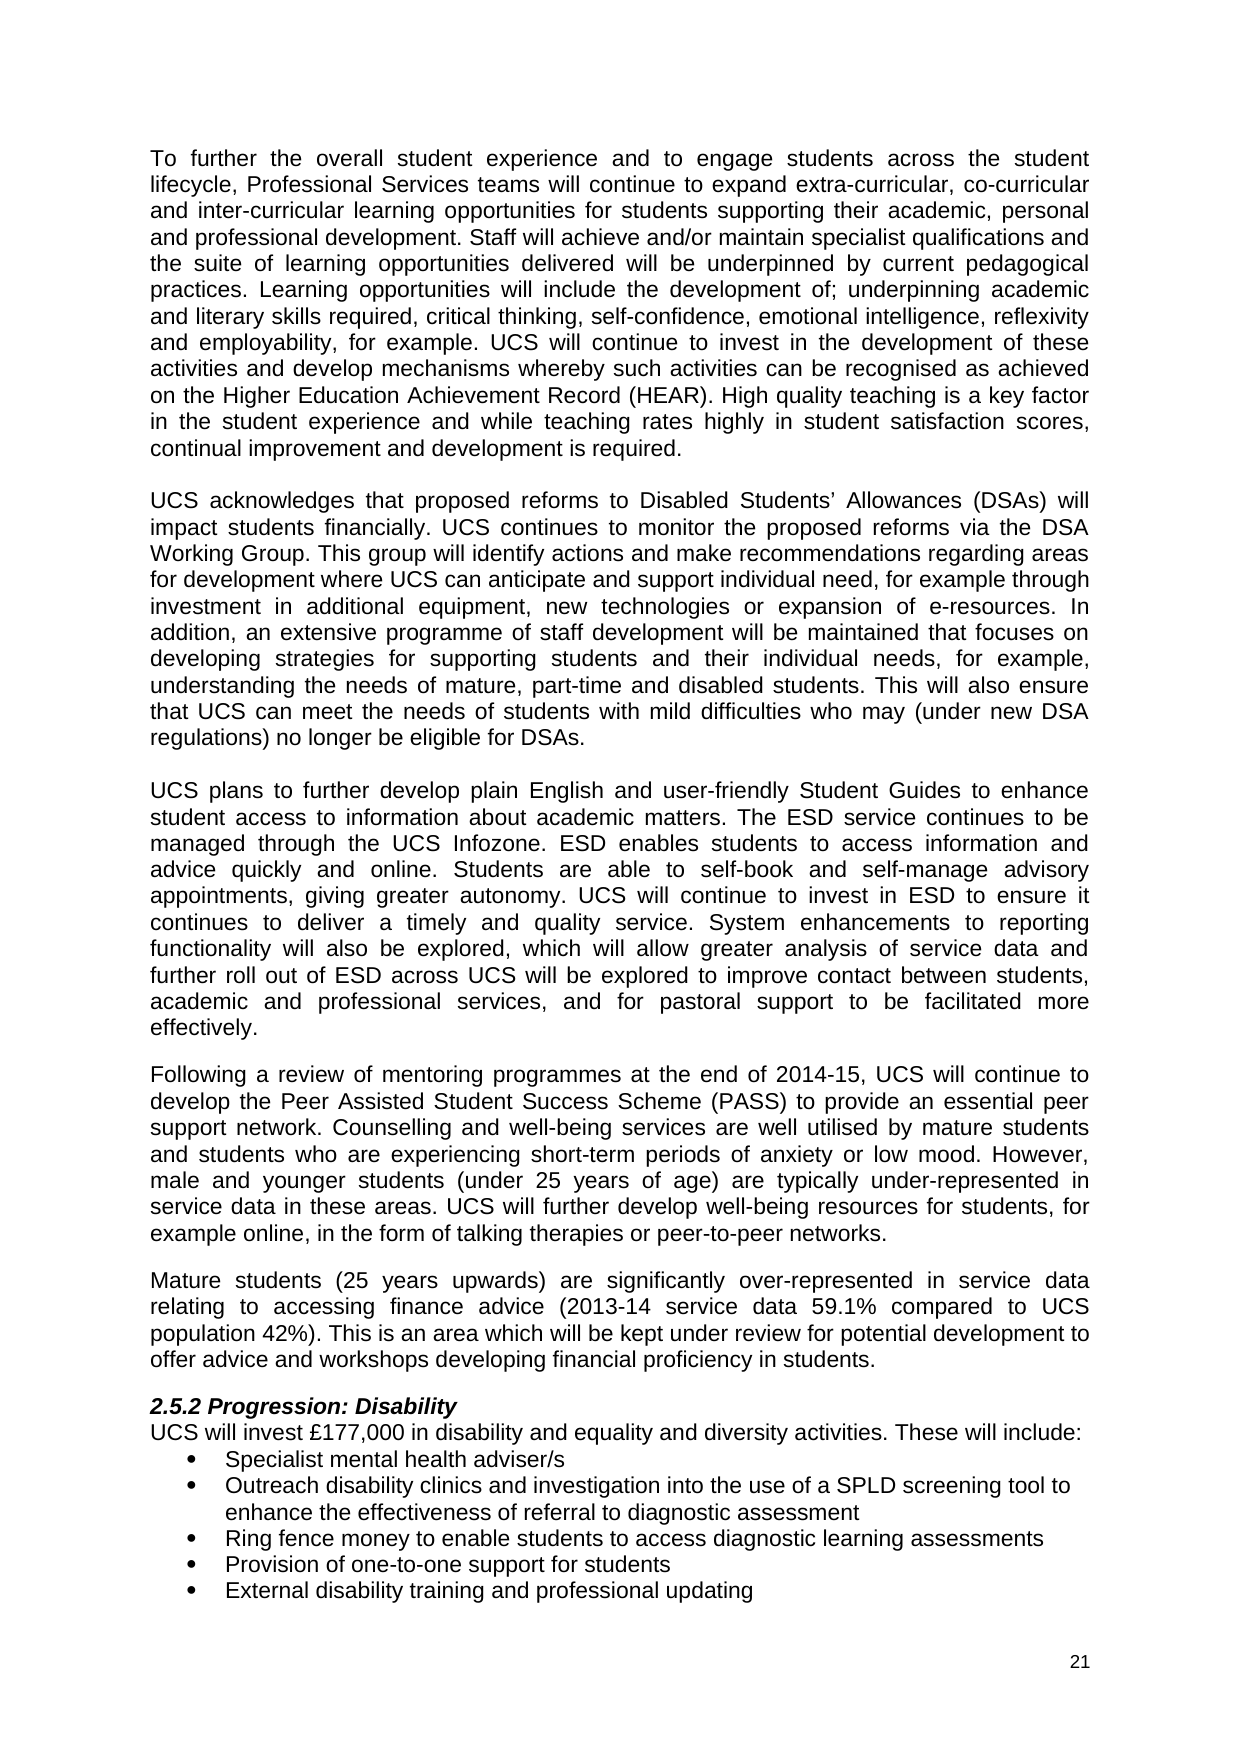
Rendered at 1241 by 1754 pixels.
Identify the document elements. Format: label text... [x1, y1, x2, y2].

list Outreach disability clinics and investigation into the use of a SPLD screening tool to enhance the effectiveness of referral to diagnostic assessment [187, 1472, 1090, 1525]
text UCS plans to further develop plain English and user-friendly Student Guides to enhance student access to information about academic matters. The ESD service continues to be managed through the UCS Infozone. ESD enables students to access information and advice quickly and online. Students are able to self-book and self-manage advisory appointments, giving greater autonomy. UCS will continue to invest in ESD to ensure it continues to deliver a timely and quality service. System enhancements to reporting functionality will also be explored, which will allow greater analysis of service data and further roll out of ESD across UCS will be explored to improve contact between students, academic and professional services, and for pastoral support to be facilitated more effectively. [150, 777, 1090, 1041]
text 2.5.2 Progression: Disability [150, 1393, 1090, 1419]
text To further the overall student experience and to engage students across the student lifecycle, Professional Services teams will continue to expand extra-curricular, co-curricular and inter-curricular learning opportunities for students supporting their academic, personal and professional development. Staff will achieve and/or maintain specialist qualifications and the suite of learning opportunities delivered will be underpinned by current pedagogical practices. Learning opportunities will include the development of; underpinning academic and literary skills required, critical thinking, self-confidence, emotional intelligence, reflexivity and employability, for example. UCS will continue to invest in the development of these activities and develop mechanisms whereby such activities can be recognised as achieved on the Higher Education Achievement Record (HEAR). High quality teaching is a key factor in the student experience and while teaching rates highly in student satisfaction scores, continual improvement and development is required. [150, 144, 1090, 461]
text Following a review of mentoring programmes at the end of 2014-15, UCS will continue to develop the Peer Assisted Student Success Scheme (PASS) to provide an essential peer support network. Counselling and well-being services are well utilised by mature students and students who are experiencing short-term periods of anxiety or low mood. However, male and younger students (under 25 years of age) are typically under-represented in service data in these areas. UCS will further develop well-being resources for students, for example online, in the form of talking therapies or peer-to-peer networks. [150, 1061, 1090, 1246]
list Ring fence money to enable students to access diagnostic learning assessments [187, 1525, 1090, 1551]
text Mature students (25 years upwards) are significantly over-represented in service data relating to accessing finance advice (2013-14 service data 59.1% compared to UCS population 42%). This is an area which will be kept under review for potential development to offer advice and workshops developing financial proficiency in students. [150, 1267, 1090, 1372]
list Specialist mental health adviser/s [187, 1446, 1090, 1472]
text UCS will invest £177,000 in disability and equality and diversity activities. These will include: [150, 1419, 1090, 1446]
list External disability training and professional updating [187, 1577, 1090, 1604]
text UCS acknowledges that proposed reforms to Disabled Students’ Allowances (DSAs) will impact students financially. UCS continues to monitor the proposed reforms via the DSA Working Group. This group will identify actions and make recommendations regarding areas for development where UCS can anticipate and support individual need, for example through investment in additional equipment, new technologies or expansion of e-resources. In addition, an extensive programme of staff development will be maintained that focuses on developing strategies for supporting students and their individual needs, for example, understanding the needs of mature, part-time and disabled students. This will also ensure that UCS can meet the needs of students with mild difficulties who may (under new DSA regulations) no longer be eligible for DSAs. [150, 487, 1090, 751]
list Provision of one-to-one support for students [187, 1551, 1090, 1577]
